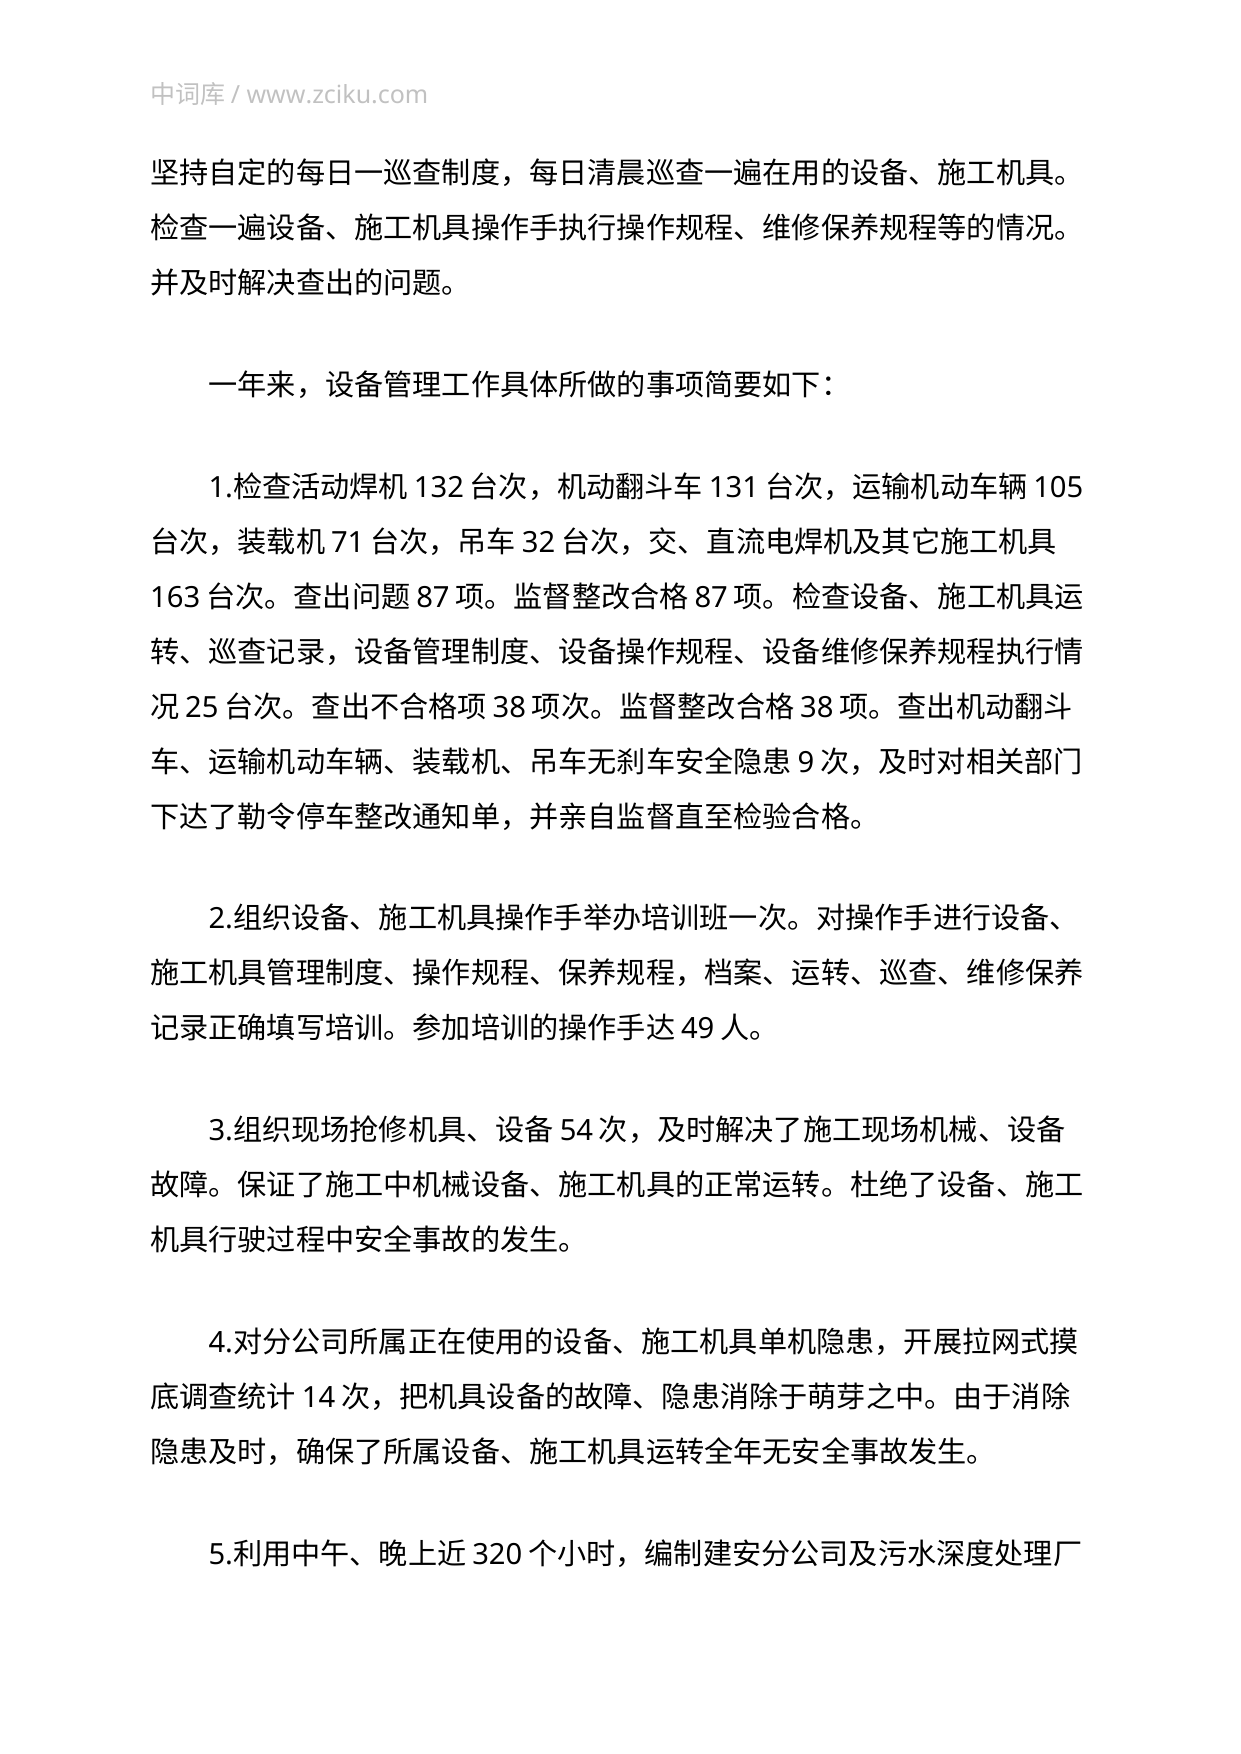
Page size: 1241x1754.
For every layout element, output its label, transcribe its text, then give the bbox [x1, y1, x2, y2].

text 2.组织设备、施工机具操作手举办培训班一次。对操作手进行设备、施工机具管理制度、操作规程、保养规程，档案、运转、巡查、维修保养记录正确填写培训。参加培训的操作手达49人。 [150, 895, 1090, 1047]
text 3.组织现场抢修机具、设备54次，及时解决了施工现场机械、设备故障。保证了施工中机械设备、施工机具的正常运转。杜绝了设备、施工机具行驶过程中安全事故的发生。 [150, 1107, 1090, 1259]
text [150, 150, 1090, 302]
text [150, 1530, 1090, 1573]
text 一年来，设备管理工作具体所做的事项简要如下： [150, 362, 1090, 404]
text 4.对分公司所属正在使用的设备、施工机具单机隐患，开展拉网式摸底调查统计14次，把机具设备的故障、隐患消除于萌芽之中。由于消除隐患及时，确保了所属设备、施工机具运转全年无安全事故发生。 [150, 1318, 1090, 1471]
text 1.检查活动焊机132台次，机动翻斗车131台次，运输机动车辆105台次，装载机71台次，吊车32台次，交、直流电焊机及其它施工机具163台次。查出问题87项。监督整改合格87项。检查设备、施工机具运转、巡查记录，设备管理制度、设备操作规程、设备维修保养规程执行情况25台次。查出不合格项38项次。监督整改合格38项。查出机动翻斗车、运输机动车辆、装载机、吊车无刹车安全隐患9次，及时对相关部门下达了勒令停车整改通知单，并亲自监督直至检验合格。 [150, 463, 1090, 836]
